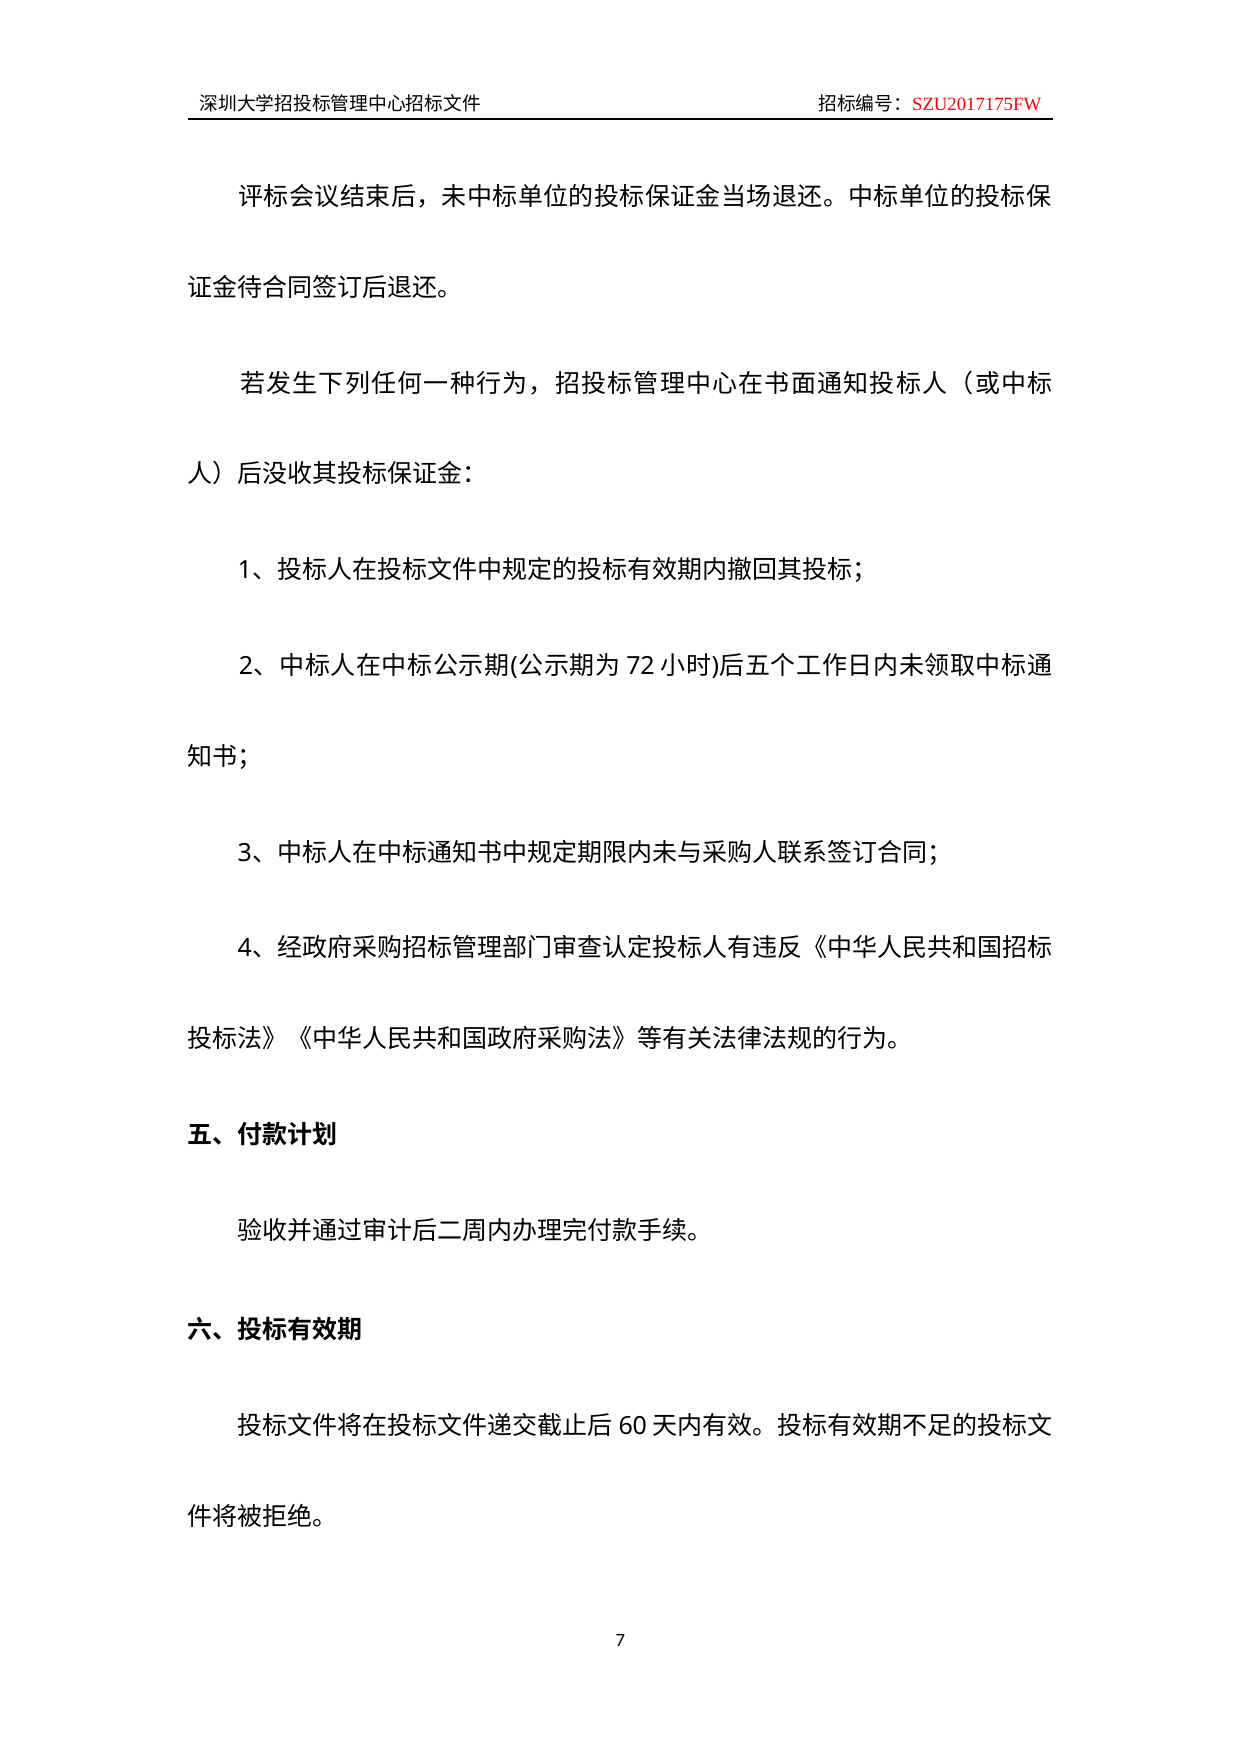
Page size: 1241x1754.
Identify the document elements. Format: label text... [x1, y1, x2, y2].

text 1、投标人在投标文件中规定的投标有效期内撤回其投标； [187, 535, 1053, 600]
text 评标会议结束后，未中标单位的投标保证金当场退还。中标单位的投标保证金待合同签订后退还。 [187, 162, 1053, 318]
text 2、中标人在中标公示期(公示期为72小时)后五个工作日内未领取中标通知书； [187, 631, 1053, 787]
text 投标文件将在投标文件递交截止后60天内有效。投标有效期不足的投标文件将被拒绝。 [187, 1391, 1053, 1547]
text 六、投标有效期 [187, 1295, 1053, 1360]
text 4、经政府采购招标管理部门审查认定投标人有违反《中华人民共和国招标投标法》《中华人民共和国政府采购法》等有关法律法规的行为。 [187, 913, 1053, 1069]
text 验收并通过审计后二周内办理完付款手续。 [187, 1196, 1053, 1261]
text 3、中标人在中标通知书中规定期限内未与采购人联系签订合同； [187, 818, 1053, 883]
text 五、付款计划 [187, 1100, 1053, 1165]
text 若发生下列任何一种行为，招投标管理中心在书面通知投标人（或中标人）后没收其投标保证金： [187, 349, 1053, 504]
